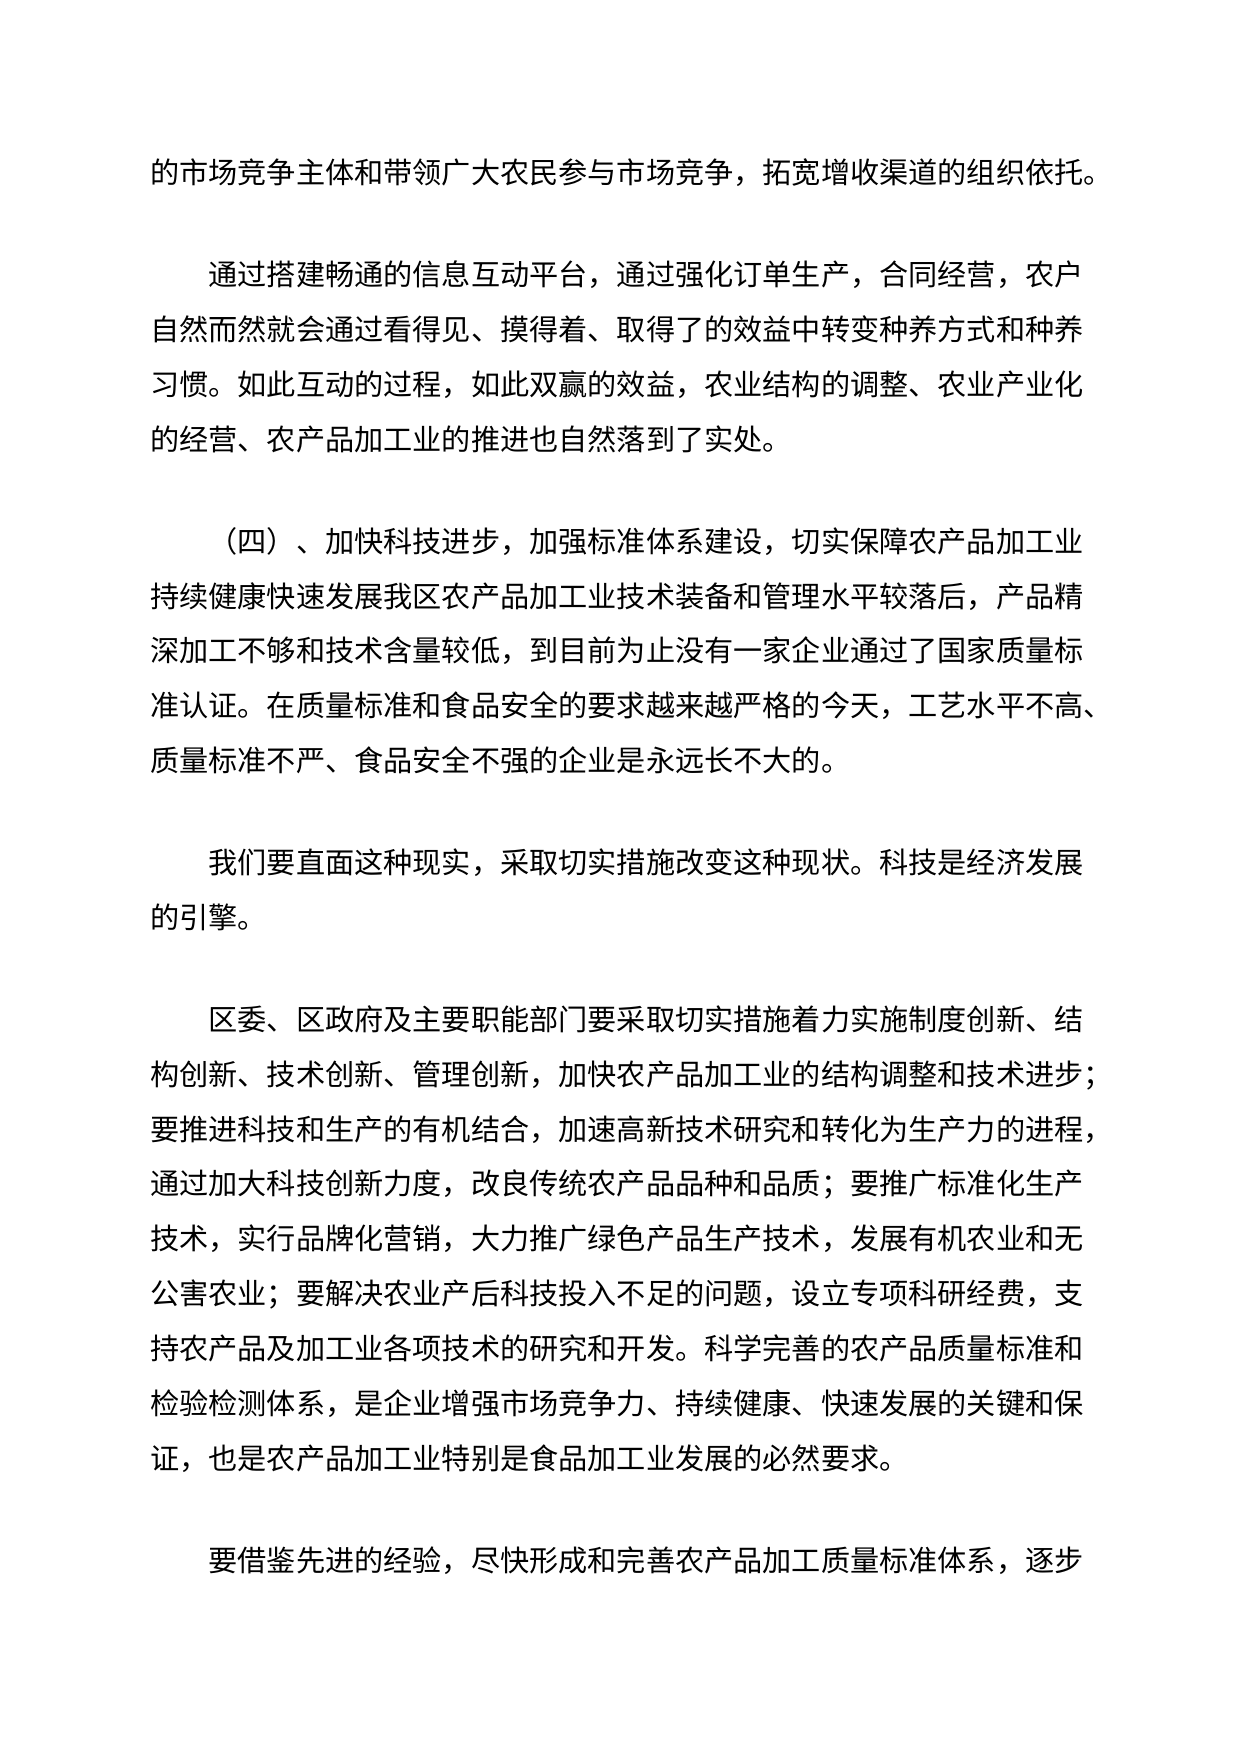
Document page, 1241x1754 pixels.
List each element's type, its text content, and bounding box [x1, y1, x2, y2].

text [150, 1537, 1090, 1579]
text 我们要直面这种现实，采取切实措施改变这种现状。科技是经济发展的引擎。 [150, 839, 1090, 937]
text 通过搭建畅通的信息互动平台，通过强化订单生产，合同经营，农户自然而然就会通过看得见、摸得着、取得了的效益中转变种养方式和种养习惯。如此互动的过程，如此双赢的效益，农业结构的调整、农业产业化的经营、农产品加工业的推进也自然落到了实处。 [150, 252, 1090, 459]
text 区委、区政府及主要职能部门要采取切实措施着力实施制度创新、结构创新、技术创新、管理创新，加快农产品加工业的结构调整和技术进步；要推进科技和生产的有机结合，加速高新技术研究和转化为生产力的进程，通过加大科技创新力度，改良传统农产品品种和品质；要推广标准化生产技术，实行品牌化营销，大力推广绿色产品生产技术，发展有机农业和无公害农业；要解决农业产后科技投入不足的问题，设立专项科研经费，支持农产品及加工业各项技术的研究和开发。科学完善的农产品质量标准和检验检测体系，是企业增强市场竞争力、持续健康、快速发展的关键和保证，也是农产品加工业特别是食品加工业发展的必然要求。 [150, 996, 1090, 1478]
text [150, 150, 1090, 192]
text （四）、加快科技进步，加强标准体系建设，切实保障农产品加工业持续健康快速发展我区农产品加工业技术装备和管理水平较落后，产品精深加工不够和技术含量较低，到目前为止没有一家企业通过了国家质量标准认证。在质量标准和食品安全的要求越来越严格的今天，工艺水平不高、质量标准不严、食品安全不强的企业是永远长不大的。 [150, 518, 1090, 780]
